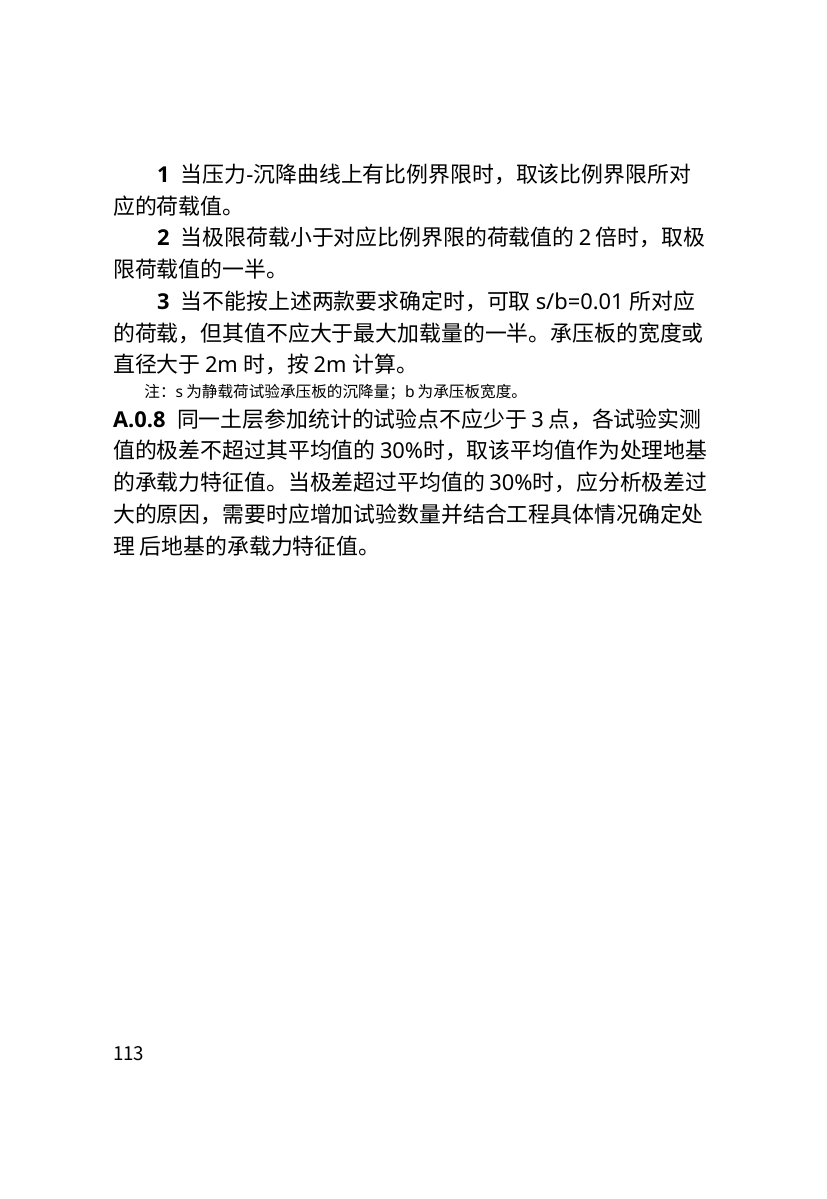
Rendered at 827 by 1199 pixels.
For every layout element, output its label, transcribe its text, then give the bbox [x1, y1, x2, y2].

text 3 当不能按上述两款要求确定时，可取 s/b=0.01 所对应的荷载，但其值不应大于最大加载量的一半。承压板的宽度或直径大于2m 时，按2m 计算。 [113, 284, 712, 379]
text 注：s为静载荷试验承压板的沉降量；b为承压板宽度。 [113, 379, 712, 402]
text A.0.8 同一土层参加统计的试验点不应少于3点，各试验实测值的极差不超过其平均值的30%时，取该平均值作为处理地基 的承载力特征值。当极差超过平均值的30%时，应分析极差过大的原因，需要时应增加试验数量并结合工程具体情况确定处理 后地基的承载力特征值。 [113, 402, 712, 560]
text 1 当压力-沉降曲线上有比例界限时，取该比例界限所对应的荷载值。 [113, 157, 712, 220]
text 2 当极限荷载小于对应比例界限的荷载值的2倍时，取极限荷载值的一半。 [113, 220, 712, 284]
